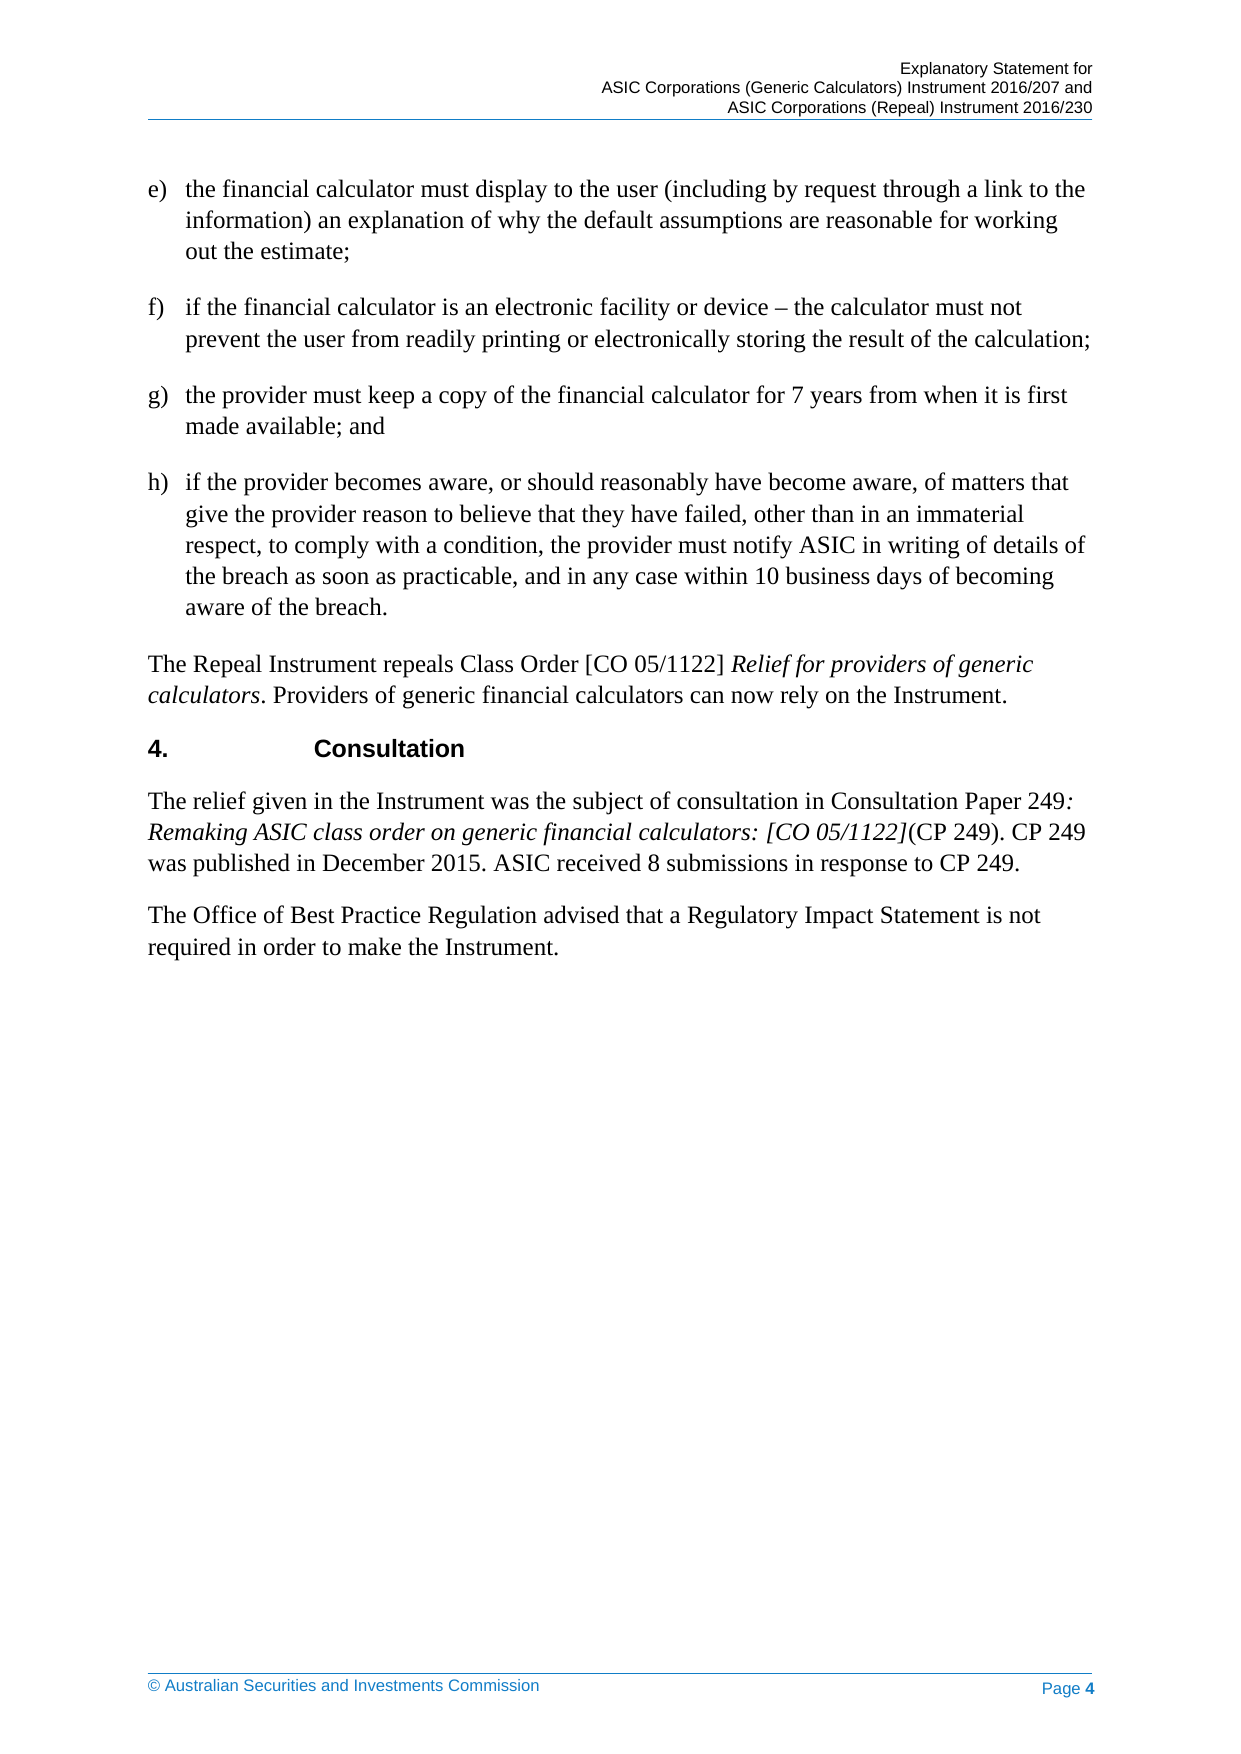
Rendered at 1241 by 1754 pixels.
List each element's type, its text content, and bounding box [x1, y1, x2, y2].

list the financial calculator must display to the user (including by request through a link to the information) an explanation of why the default assumptions are reasonable for working out the estimate; [148, 171, 1092, 265]
list the provider must keep a copy of the financial calculator for 7 years from when it is first made available; and [148, 377, 1092, 440]
text The Repeal Instrument repeals Class Order [CO 05/1122] Relief for providers of generic calculators. Providers of generic financial calculators can now rely on the Instrument. [148, 646, 1092, 709]
text The Office of Best Practice Regulation advised that a Regulatory Impact Statement is not required in order to make the Instrument. [148, 898, 1092, 960]
list if the provider becomes aware, or should reasonably have become aware, of matters that give the provider reason to believe that they have failed, other than in an immaterial respect, to comply with a condition, the provider must notify ASIC in writing of details of the breach as soon as practicable, and in any case within 10 business days of becoming aware of the breach. [148, 465, 1092, 621]
text The relief given in the Instrument was the subject of consultation in Consultation Paper 249: Remaking ASIC class order on generic financial calculators: [CO 05/1122](CP 249). CP 249 was published in December 2015. ASIC received 8 submissions in response to CP 249. [148, 783, 1092, 877]
list Consultation [148, 734, 1092, 762]
list if the financial calculator is an electronic facility or device – the calculator must not prevent the user from readily printing or electronically storing the result of the calculation; [148, 290, 1092, 352]
